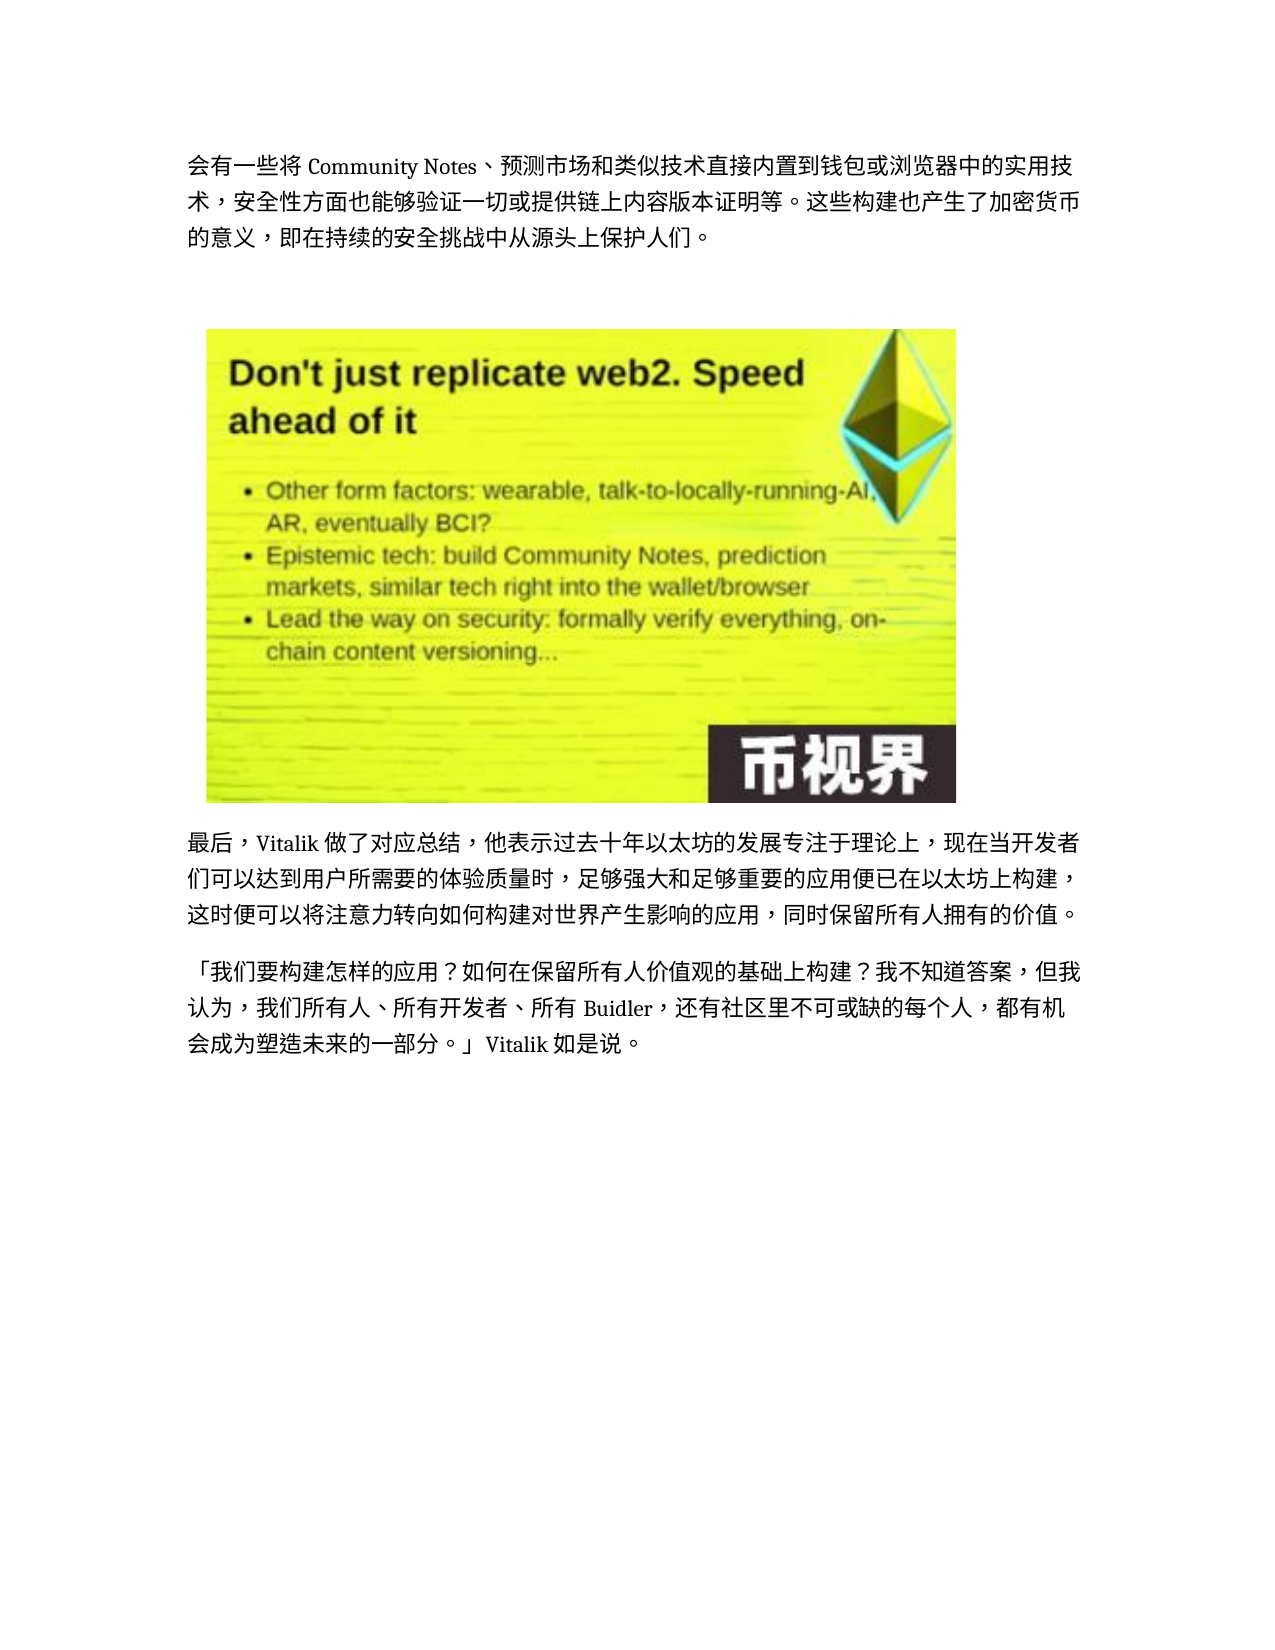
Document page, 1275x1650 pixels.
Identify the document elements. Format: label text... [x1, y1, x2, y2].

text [187, 150, 1087, 253]
picture [206, 329, 957, 803]
text 「我们要构建怎样的应用？如何在保留所有人价值观的基础上构建？我不知道答案，但我认为，我们所有人、所有开发者、所有 Buidler，还有社区里不可或缺的每个人，都有机会成为塑造未来的一部分。」Vitalik 如是说。 [187, 956, 1087, 1059]
text 最后，Vitalik 做了对应总结，他表示过去十年以太坊的发展专注于理论上，现在当开发者们可以达到用户所需要的体验质量时，足够强大和足够重要的应用便已在以太坊上构建，这时便可以将注意力转向如何构建对世界产生影响的应用，同时保留所有人拥有的价值。 [187, 827, 1087, 930]
